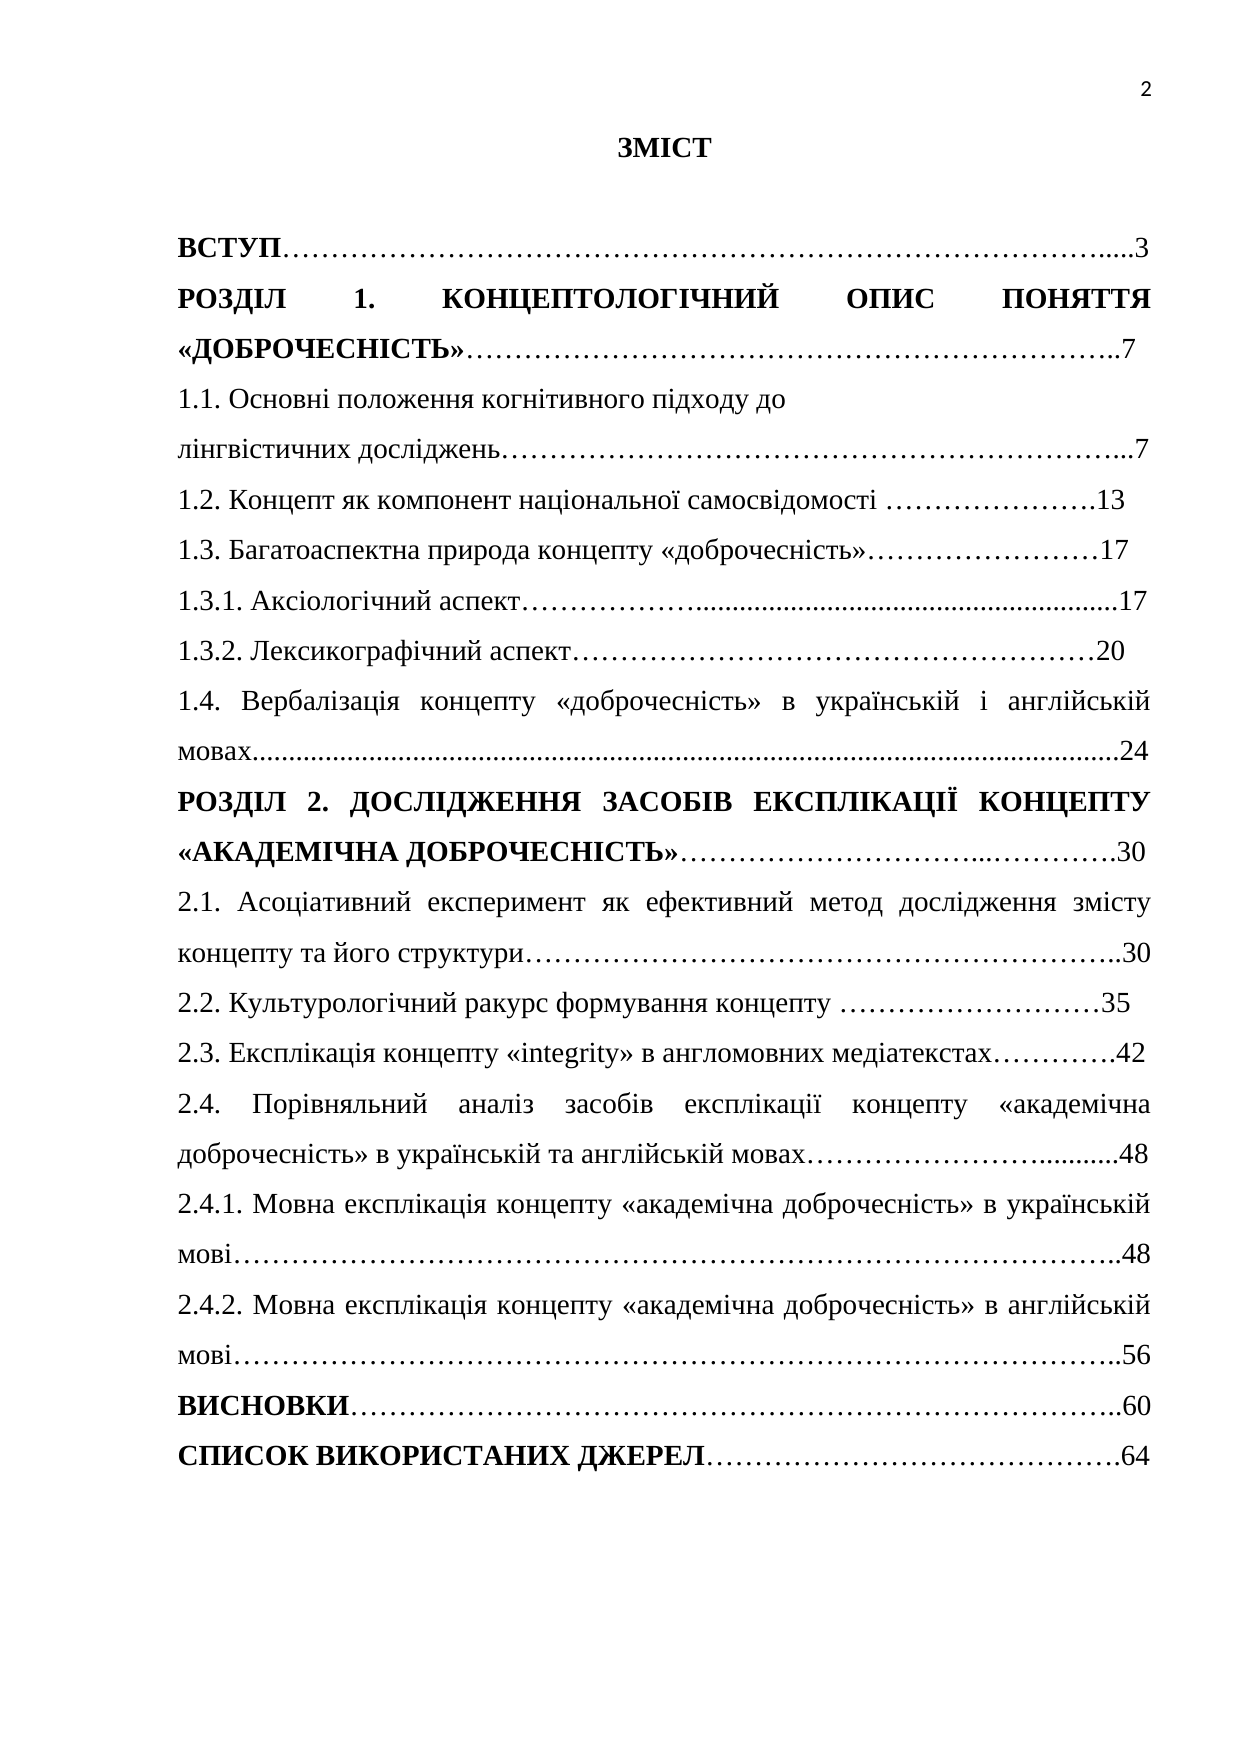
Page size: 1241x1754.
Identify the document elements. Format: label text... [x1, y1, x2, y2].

text 2.3. Експлікація концепту «integrity» в англомовних медіатекстах………….42 [177, 1035, 1152, 1069]
text 1.2. Концепт як компонент національної самосвідомості ………………….13 [177, 482, 1152, 516]
text 1.3. Багатоаспектна природа концепту «доброчесність»……………………17 [177, 532, 1152, 566]
text Рoздiл 1. КОНЦЕПТОЛОГІЧНИЙ ОПИС ПОНЯТТЯ «ДОБРОЧЕСНІСТЬ»…………………………………………………………..7 [177, 281, 1152, 364]
text Рoздiл 2. ДОСЛІДЖЕННЯ ЗАСОБІВ ЕКСПЛІКАЦІЇ КОНЦЕПТУ «АКАДЕМІЧНА ДОБРОЧЕСНІСТЬ»…………………………...………….30 [177, 784, 1152, 868]
text Cпиcoк викoриcтаних джерел…………………………………….64 [177, 1438, 1152, 1471]
text 2.4.1. Мовна експлікація концепту «академічна доброчесність» в українській мові………………………………………………………………………………..48 [177, 1186, 1152, 1270]
text ЗМICТ [177, 130, 1152, 163]
text 2.4.2. Мовна експлікація концепту «академічна доброчесність» в англійській мові………………………………………………………………………………..56 [177, 1287, 1152, 1371]
text 2.1. Асоціативний експеримент як ефективний метод дослідження змісту концепту та його структури……………………………………………………..30 [177, 884, 1152, 968]
text 2.2. Культурологічний ракурс формування концепту ………………………35 [177, 985, 1152, 1019]
text 1.1. Основні положення когнітивного підходу до [177, 381, 1152, 415]
text 1.4. Вербалізація концепту «доброчесність» в українській і англійській мовах.......................................................................................................................24 [177, 683, 1152, 767]
text лінгвістичних досліджень………………………………………………………...7 [177, 432, 1152, 465]
text 1.3.2. Лексикографічний аспект………………………………………………20 [177, 633, 1152, 666]
text Вcтуп………………………………………………………………………….....3 [177, 230, 1152, 264]
text ВИCНOВКИ……………………………………………………………………..60 [177, 1388, 1152, 1421]
text 1.3.1. Аксіологічний аспект………………..........................................................17 [177, 583, 1152, 616]
text 2.4. Порівняльний аналіз засобів експлікації концепту «академічна доброчесність» в українській та англійській мовах……………………...........48 [177, 1086, 1152, 1169]
